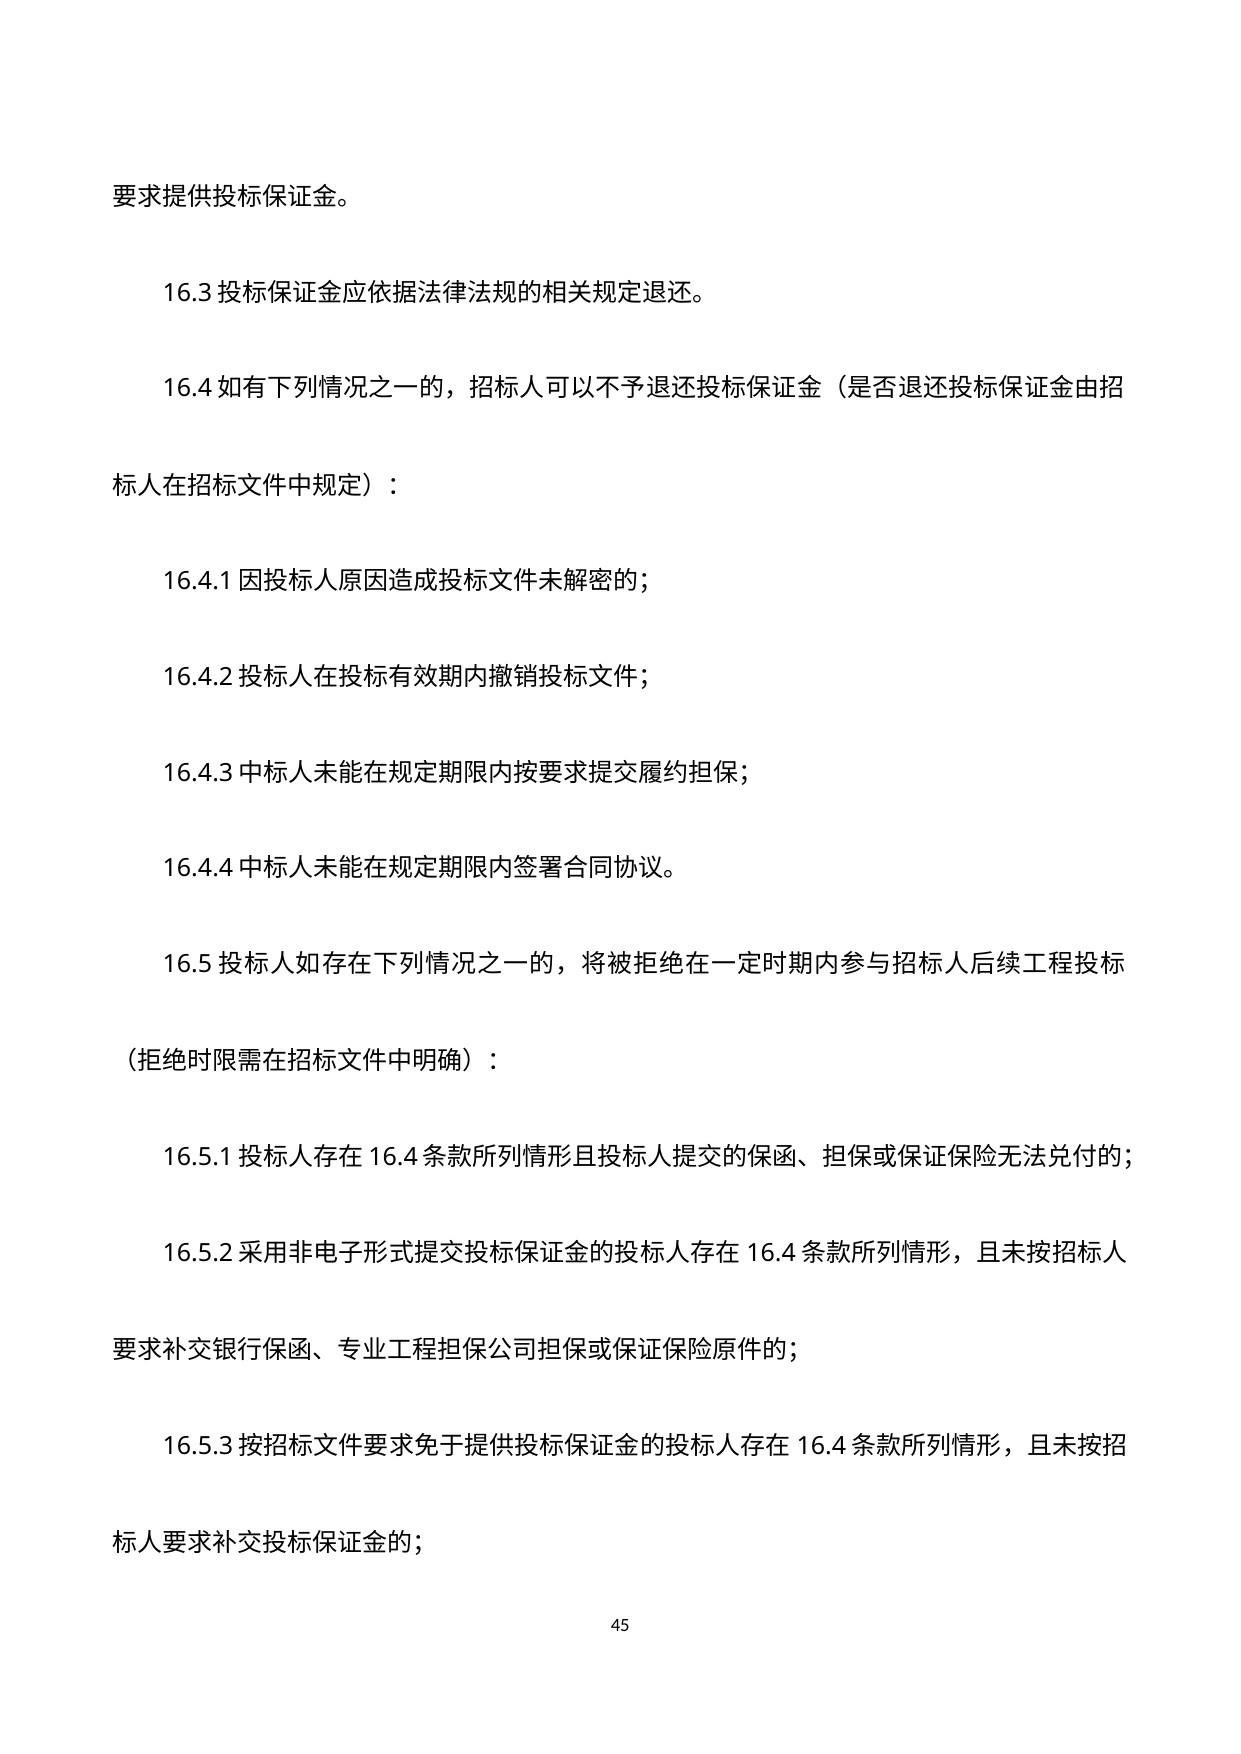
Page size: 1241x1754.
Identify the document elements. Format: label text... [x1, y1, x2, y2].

text 16.4.1因投标人原因造成投标文件未解密的； [112, 546, 1128, 611]
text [112, 162, 1128, 227]
text 16.5.3按招标文件要求免于提供投标保证金的投标人存在16.4条款所列情形，且未按招标人要求补交投标保证金的； [112, 1411, 1128, 1573]
text 16.5投标人如存在下列情况之一的，将被拒绝在一定时期内参与招标人后续工程投标（拒绝时限需在招标文件中明确）： [112, 929, 1128, 1091]
text 16.4如有下列情况之一的，招标人可以不予退还投标保证金（是否退还投标保证金由招标人在招标文件中规定）： [112, 353, 1128, 516]
text 16.5.1投标人存在16.4条款所列情形且投标人提交的保函、担保或保证保险无法兑付的； [112, 1122, 1128, 1187]
text 16.4.2投标人在投标有效期内撤销投标文件； [112, 642, 1128, 707]
text 16.4.4中标人未能在规定期限内签署合同协议。 [112, 833, 1128, 898]
text 16.4.3中标人未能在规定期限内按要求提交履约担保； [112, 738, 1128, 803]
text 16.3投标保证金应依据法律法规的相关规定退还。 [112, 258, 1128, 323]
text 16.5.2采用非电子形式提交投标保证金的投标人存在16.4条款所列情形，且未按招标人要求补交银行保函、专业工程担保公司担保或保证保险原件的； [112, 1218, 1128, 1380]
